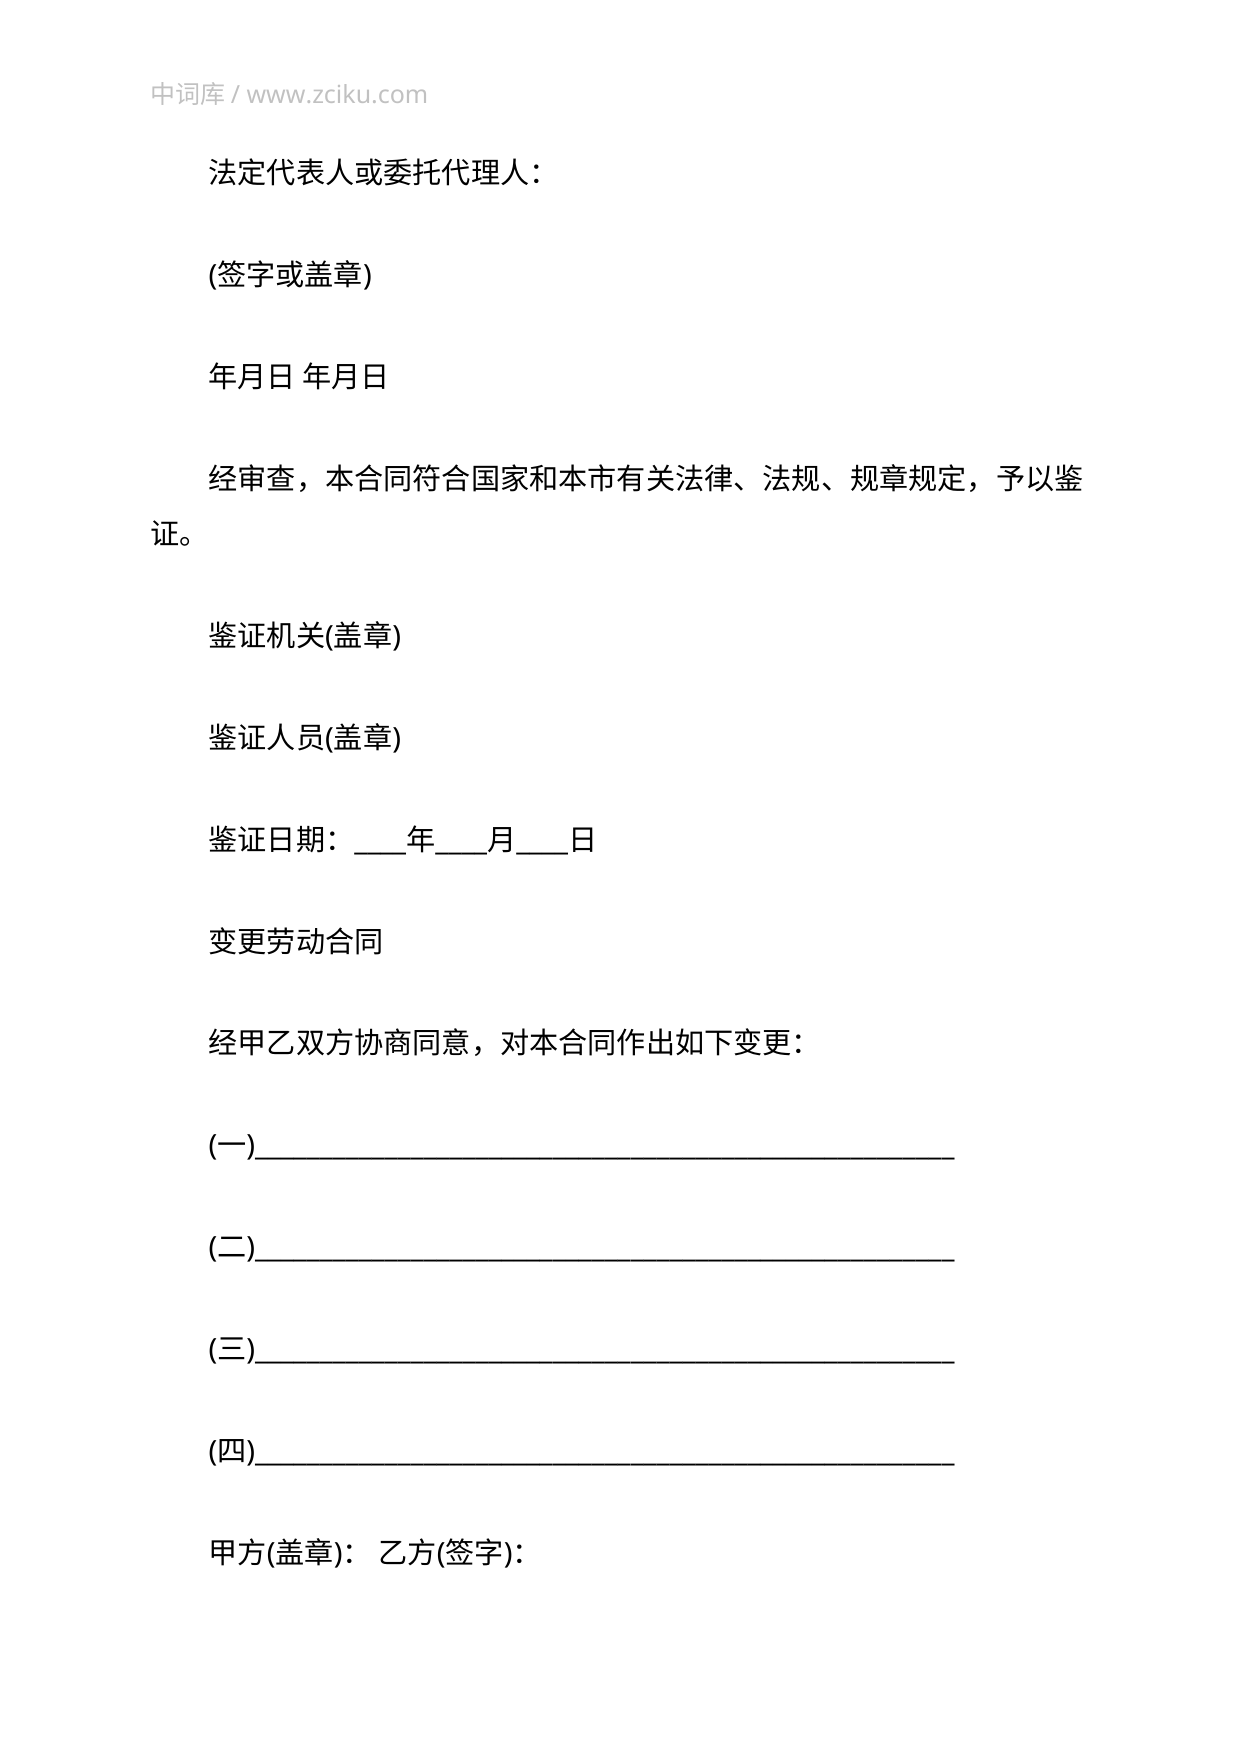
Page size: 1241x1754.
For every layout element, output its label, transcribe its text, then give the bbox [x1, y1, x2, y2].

text (四)______________________________________________________ [150, 1428, 1090, 1470]
text 鉴证人员(盖章) [150, 714, 1090, 757]
text 经甲乙双方协商同意，对本合同作出如下变更： [150, 1020, 1090, 1062]
text 变更劳动合同 [150, 918, 1090, 960]
text 法定代表人或委托代理人： [150, 150, 1090, 192]
text (二)______________________________________________________ [150, 1224, 1090, 1266]
text 甲方(盖章)： 乙方(签字)： [150, 1529, 1090, 1572]
text 鉴证机关(盖章) [150, 612, 1090, 654]
text (一)______________________________________________________ [150, 1122, 1090, 1164]
text (签字或盖章) [150, 252, 1090, 294]
text (三)______________________________________________________ [150, 1326, 1090, 1368]
text 经审查，本合同符合国家和本市有关法律、法规、规章规定，予以鉴证。 [150, 456, 1090, 553]
text 年月日 年月日 [150, 354, 1090, 396]
text 鉴证日期：____年____月____日 [150, 816, 1090, 858]
